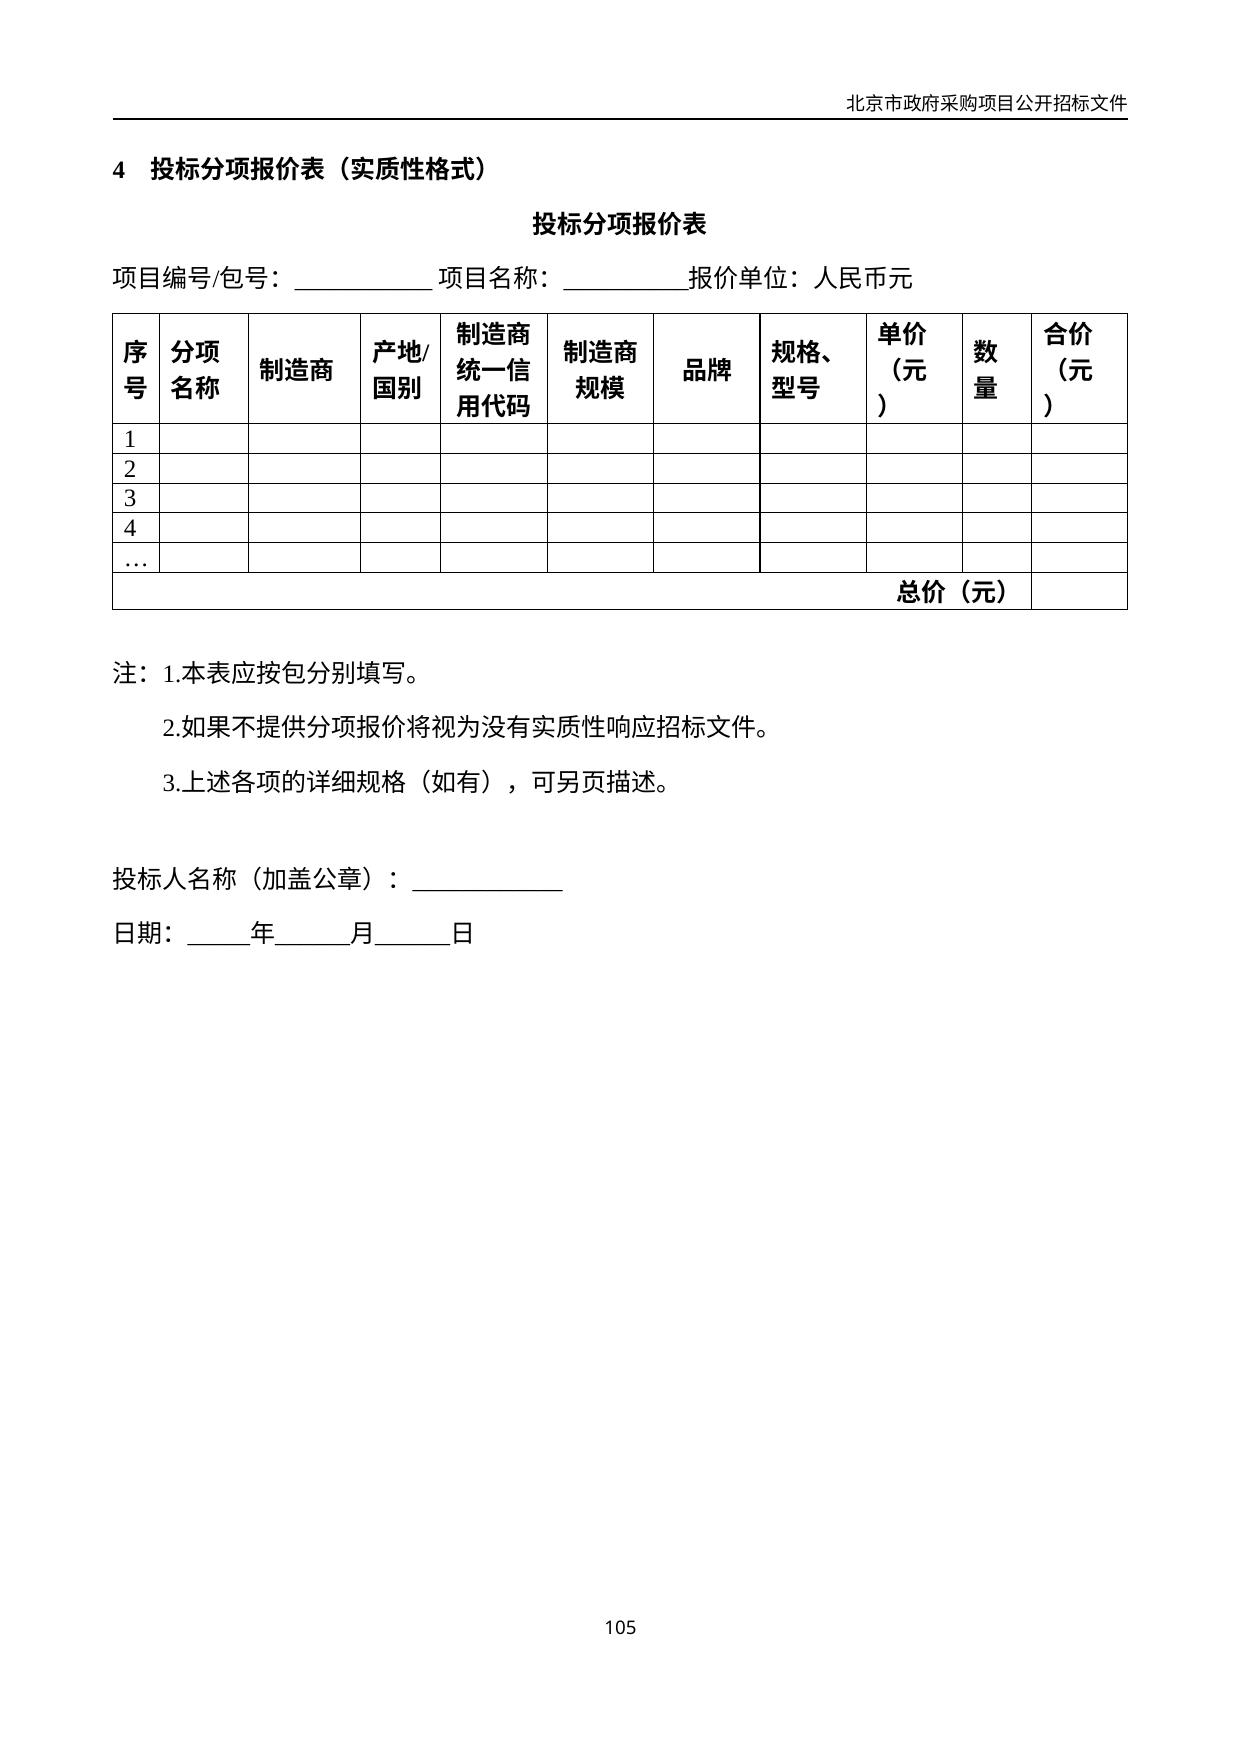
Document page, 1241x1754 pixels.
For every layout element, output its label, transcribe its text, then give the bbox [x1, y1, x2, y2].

table_cell [963, 543, 1031, 572]
text 项目编号/包号：___________ 项目名称：__________报价单位：人民币元 [112, 259, 1128, 295]
table_header 制造商 规模 [548, 314, 653, 423]
table_cell [1032, 513, 1127, 542]
table_cell [441, 484, 547, 512]
table_cell 2 [113, 454, 159, 482]
list 投标分项报价表（实质性格式） [112, 150, 1128, 186]
table_cell [867, 424, 962, 453]
table_cell [548, 424, 653, 453]
table_cell [1032, 543, 1127, 572]
table_header 数量 [963, 314, 1031, 423]
text 投标人名称（加盖公章）：____________ [112, 859, 1128, 896]
table_cell [1032, 424, 1127, 453]
table_cell [761, 454, 866, 482]
table_header 合价（元） [1032, 314, 1127, 423]
table_cell [867, 513, 962, 542]
table_cell [963, 424, 1031, 453]
table_cell [160, 513, 248, 542]
table_cell [160, 454, 248, 482]
table_header 品牌 [654, 314, 759, 423]
table_cell [361, 484, 440, 512]
table_cell [361, 454, 440, 482]
text 2.如果不提供分项报价将视为没有实质性响应招标文件。 [112, 708, 1128, 744]
text 3.上述各项的详细规格（如有），可另页描述。 [112, 762, 1128, 798]
table_cell [1032, 484, 1127, 512]
table_cell 4 [113, 513, 159, 542]
table_cell [548, 454, 653, 482]
table_cell [361, 543, 440, 572]
text 投标分项报价表 [112, 204, 1128, 241]
table_header 制造商 [249, 314, 360, 423]
table_cell [249, 543, 360, 572]
table_cell [963, 454, 1031, 482]
table_cell [249, 484, 360, 512]
table_header 产地/国别 [361, 314, 440, 423]
table_cell [1032, 573, 1127, 609]
table_cell [548, 513, 653, 542]
table_cell [654, 543, 759, 572]
table_cell 1 [113, 424, 159, 453]
text 日期：_____年______月______日 [112, 914, 1128, 950]
table_cell [761, 484, 866, 512]
table_cell [361, 513, 440, 542]
table_cell [867, 454, 962, 482]
text 注：1.本表应按包分别填写。 [112, 653, 1128, 689]
table_cell [548, 484, 653, 512]
table_cell 3 [113, 484, 159, 512]
table_header 规格、型号 [761, 314, 866, 423]
table_cell [249, 424, 360, 453]
table_cell [867, 543, 962, 572]
table_cell [160, 424, 248, 453]
table_header 单价（元） [867, 314, 962, 423]
table_cell [654, 424, 759, 453]
table_cell [441, 454, 547, 482]
table_cell [361, 424, 440, 453]
table_cell [441, 424, 547, 453]
table_cell [249, 454, 360, 482]
table_cell 总价（元） [113, 573, 1031, 609]
table_header 序号 [113, 314, 159, 423]
table_header 制造商 统一信用代码 [441, 314, 547, 423]
table_cell [654, 513, 759, 542]
table_cell [761, 424, 866, 453]
table_cell [1032, 454, 1127, 482]
table_cell [761, 543, 866, 572]
table_cell [654, 484, 759, 512]
table_cell [963, 484, 1031, 512]
table_cell [441, 513, 547, 542]
table_cell [160, 484, 248, 512]
table_cell [548, 543, 653, 572]
table_cell [963, 513, 1031, 542]
table_cell … [113, 543, 159, 572]
table_cell [867, 484, 962, 512]
table_cell [249, 513, 360, 542]
table_cell [654, 454, 759, 482]
table_cell [160, 543, 248, 572]
table_header 分项名称 [160, 314, 248, 423]
table_cell [441, 543, 547, 572]
table_cell [761, 513, 866, 542]
